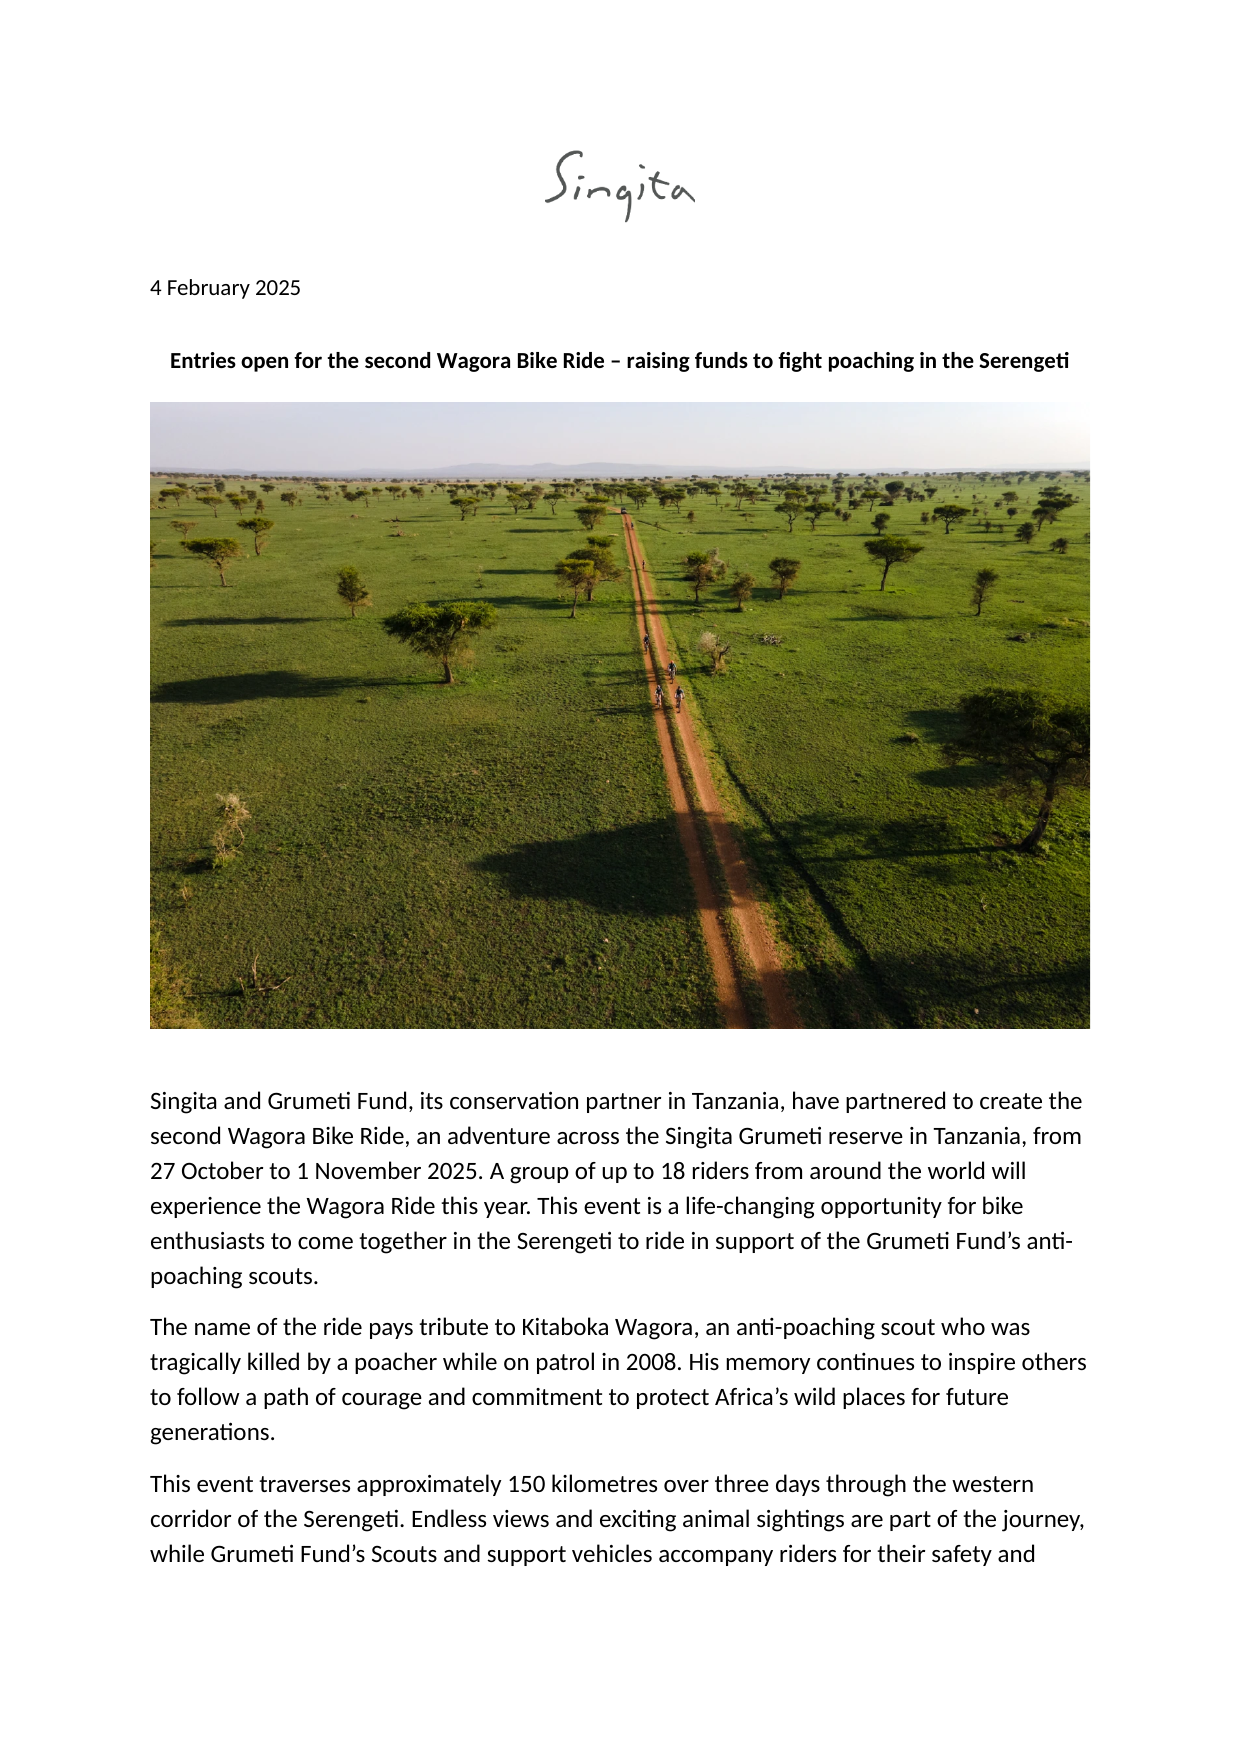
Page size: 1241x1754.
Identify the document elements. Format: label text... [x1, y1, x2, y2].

text The name of the ride pays tribute to Kitaboka Wagora, an anti-poaching scout who was tragically killed by a poacher while on patrol in 2008. His memory continues to inspire others to follow a path of courage and commitment to protect Africa’s wild places for future generations. [150, 1312, 1090, 1447]
picture [545, 150, 695, 223]
text Singita and Grumeti Fund, its conservation partner in Tanzania, have partnered to create the second Wagora Bike Ride, an adventure across the Singita Grumeti reserve in Tanzania, from 27 October to 1 November 2025. A group of up to 18 riders from around the world will experience the Wagora Ride this year. This event is a life-changing opportunity for bike enthusiasts to come together in the Serengeti to ride in support of the Grumeti Fund’s anti-poaching scouts. [150, 1085, 1090, 1290]
text Entries open for the second Wagora Bike Ride – raising funds to fight poaching in the Serengeti [150, 346, 1090, 374]
text 4 February 2025 [150, 273, 1090, 301]
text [150, 1468, 1090, 1569]
picture [150, 402, 1091, 1029]
